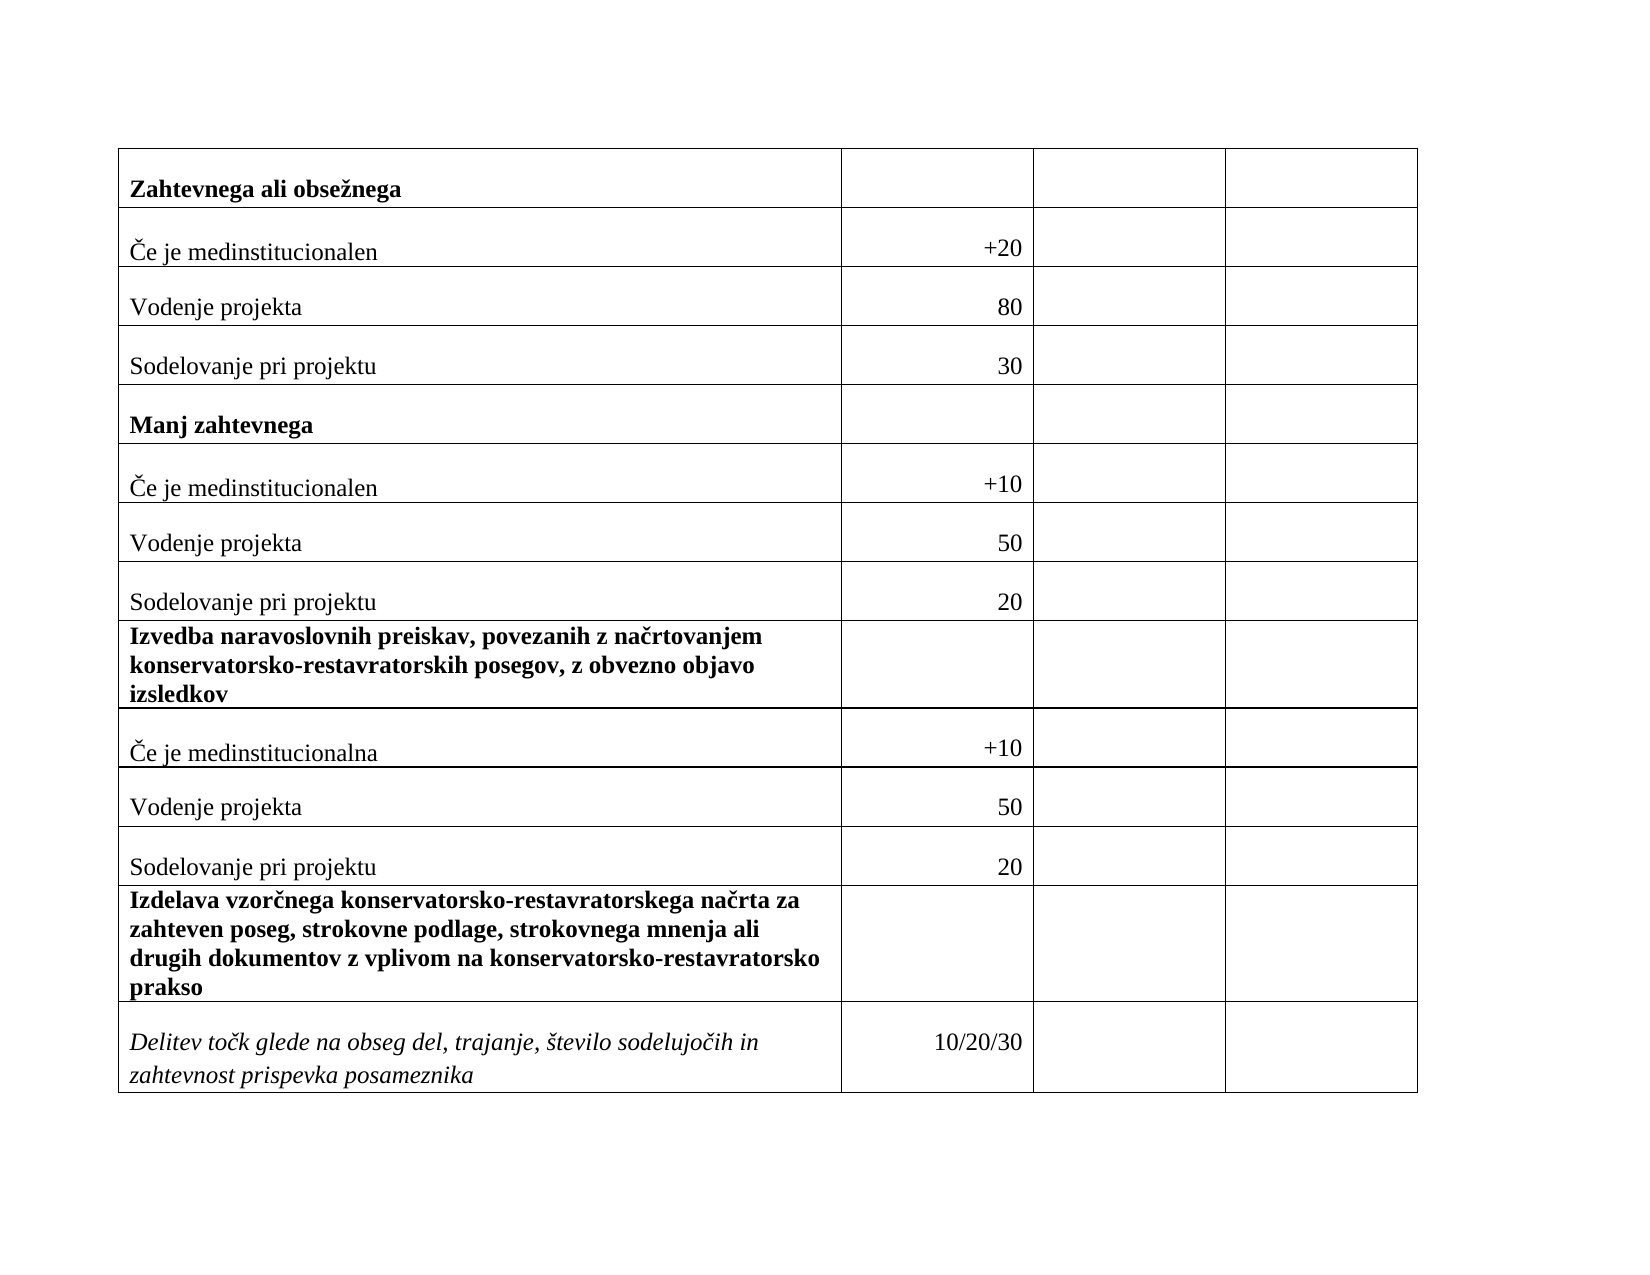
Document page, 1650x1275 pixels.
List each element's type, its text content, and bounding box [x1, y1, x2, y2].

table_cell [1226, 267, 1417, 325]
table_cell 20 [842, 827, 1033, 884]
table_cell 30 [842, 326, 1033, 384]
table_cell [1226, 621, 1417, 707]
table_cell [1034, 621, 1225, 707]
table_cell [1034, 385, 1225, 443]
table_cell [1034, 1002, 1225, 1092]
table_cell Če je medinstitucionalen [119, 444, 841, 502]
table_cell [1226, 827, 1417, 884]
table_cell Če je medinstitucionalen [119, 208, 841, 266]
table_cell [1226, 444, 1417, 502]
table_cell [1034, 149, 1225, 207]
table_cell [1034, 208, 1225, 266]
table_cell [1034, 562, 1225, 620]
table_cell [1034, 768, 1225, 826]
table_cell [1226, 768, 1417, 826]
table_cell Sodelovanje pri projektu [119, 562, 841, 620]
table_cell [1226, 886, 1417, 1001]
table_cell [1034, 827, 1225, 884]
table_cell [1226, 503, 1417, 561]
table_cell [1226, 709, 1417, 766]
table_cell Zahtevnega ali obsežnega [119, 149, 841, 207]
table_cell [1034, 886, 1225, 1001]
table_cell 10/20/30 [842, 1002, 1033, 1092]
table_cell 50 [842, 503, 1033, 561]
table_cell [1034, 326, 1225, 384]
table_cell Delitev točk glede na obseg del, trajanje, število sodelujočih in zahtevnost prispevka posameznika [119, 1002, 841, 1092]
table_cell [842, 621, 1033, 707]
table_cell [1226, 208, 1417, 266]
table_cell [842, 149, 1033, 207]
table_cell Manj zahtevnega [119, 385, 841, 443]
table_cell [1034, 709, 1225, 766]
table_cell +10 [842, 709, 1033, 766]
table_cell Vodenje projekta [119, 503, 841, 561]
table_cell [1226, 149, 1417, 207]
table_cell 50 [842, 768, 1033, 826]
table_cell [842, 385, 1033, 443]
table_cell [1226, 562, 1417, 620]
table_cell [842, 886, 1033, 1001]
table_cell Vodenje projekta [119, 267, 841, 325]
table_cell [1034, 267, 1225, 325]
table_cell +20 [842, 208, 1033, 266]
table_cell Sodelovanje pri projektu [119, 827, 841, 884]
table_cell 80 [842, 267, 1033, 325]
table_cell +10 [842, 444, 1033, 502]
table_cell [1226, 385, 1417, 443]
table_cell Vodenje projekta [119, 768, 841, 826]
table_cell Izvedba naravoslovnih preiskav, povezanih z načrtovanjem konservatorsko-restavratorskih posegov, z obvezno objavo izsledkov [119, 621, 841, 707]
table_cell Če je medinstitucionalna [119, 709, 841, 766]
table_cell 20 [842, 562, 1033, 620]
table_cell [1034, 503, 1225, 561]
table_cell Sodelovanje pri projektu [119, 326, 841, 384]
table_cell [1226, 326, 1417, 384]
table_cell [1226, 1002, 1417, 1092]
table_cell [1034, 444, 1225, 502]
table_cell Izdelava vzorčnega konservatorsko-restavratorskega načrta za zahteven poseg, strokovne podlage, strokovnega mnenja ali drugih dokumentov z vplivom na konservatorsko-restavratorsko prakso [119, 886, 841, 1001]
